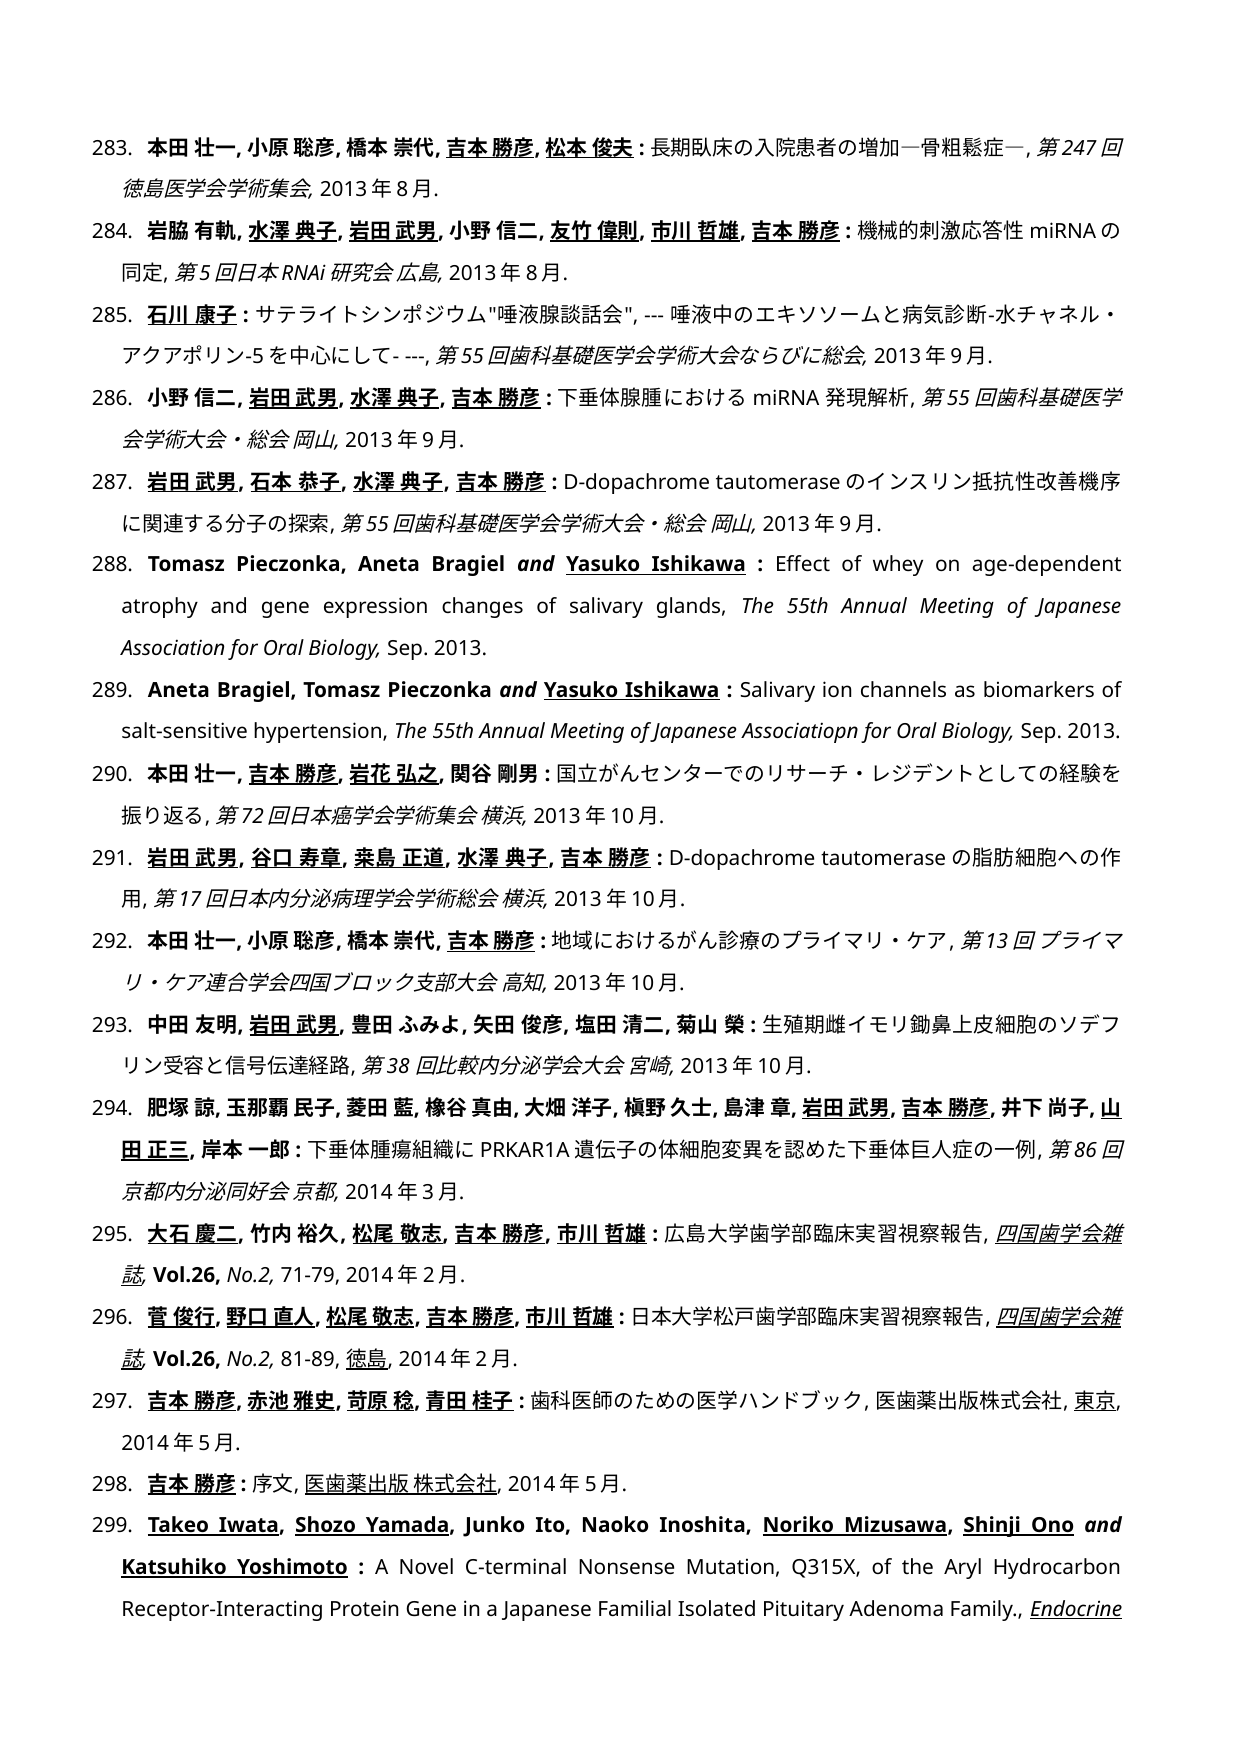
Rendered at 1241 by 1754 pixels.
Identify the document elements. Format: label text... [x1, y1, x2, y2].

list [92, 1503, 1122, 1629]
list 大石 慶二, 竹内 裕久, 松尾 敬志, 吉本 勝彦, 市川 哲雄 : 広島大学歯学部臨床実習視察報告, 四国歯学会雑誌, Vol.26, No.2, 71-79, 2014年2月. [92, 1211, 1122, 1295]
list 小野 信二, 岩田 武男, 水澤 典子, 吉本 勝彦 : 下垂体腺腫における miRNA 発現解析, 第55回歯科基礎医学会学術大会・総会 岡山, 2013年9月. [92, 376, 1122, 459]
list 吉本 勝彦 : 序文, 医歯薬出版 株式会社, 2014年5月. [92, 1462, 1122, 1503]
list Aneta Bragiel, Tomasz Pieczonka and Yasuko Ishikawa : Salivary ion channels as biomarkers of salt-sensitive hypertension, The 55th Annual Meeting of Japanese Associatiopn for Oral Biology, Sep. 2013. [92, 668, 1122, 752]
list 岩田 武男, 谷口 寿章, 桒島 正道, 水澤 典子, 吉本 勝彦 : D-dopachrome tautomeraseの脂肪細胞への作用, 第17回日本内分泌病理学会学術総会 横浜, 2013年10月. [92, 835, 1122, 919]
list Tomasz Pieczonka, Aneta Bragiel and Yasuko Ishikawa : Effect of whey on age-dependent atrophy and gene expression changes of salivary glands, The 55th Annual Meeting of Japanese Association for Oral Biology, Sep. 2013. [92, 543, 1122, 668]
list 本田 壮一, 小原 聡彦, 橋本 崇代, 吉本 勝彦, 松本 俊夫 : 長期臥床の入院患者の増加—骨粗鬆症—, 第247回徳島医学会学術集会, 2013年8月. [92, 125, 1122, 209]
list 中田 友明, 岩田 武男, 豊田 ふみよ, 矢田 俊彦, 塩田 清二, 菊山 榮 : 生殖期雌イモリ鋤鼻上皮細胞のソデフリン受容と信号伝達経路, 第38 回比較内分泌学会大会 宮崎, 2013年10月. [92, 1002, 1122, 1086]
list 岩田 武男, 石本 恭子, 水澤 典子, 吉本 勝彦 : D-dopachrome tautomeraseのインスリン抵抗性改善機序に関連する分子の探索, 第55回歯科基礎医学会学術大会・総会 岡山, 2013年9月. [92, 459, 1122, 543]
list 岩脇 有軌, 水澤 典子, 岩田 武男, 小野 信二, 友竹 偉則, 市川 哲雄, 吉本 勝彦 : 機械的刺激応答性miRNAの同定, 第5回日本RNAi研究会 広島, 2013年8月. [92, 209, 1122, 292]
list 吉本 勝彦, 赤池 雅史, 苛原 稔, 青田 桂子 : 歯科医師のための医学ハンドブック, 医歯薬出版株式会社, 東京, 2014年5月. [92, 1378, 1122, 1462]
list 本田 壮一, 吉本 勝彦, 岩花 弘之, 関谷 剛男 : 国立がんセンターでのリサーチ・レジデントとしての経験を振り返る, 第72回日本癌学会学術集会 横浜, 2013年10月. [92, 752, 1122, 835]
list 本田 壮一, 小原 聡彦, 橋本 崇代, 吉本 勝彦 : 地域におけるがん診療のプライマリ・ケア, 第13回 プライマリ・ケア連合学会四国ブロック支部大会 高知, 2013年10月. [92, 919, 1122, 1002]
list 菅 俊行, 野口 直人, 松尾 敬志, 吉本 勝彦, 市川 哲雄 : 日本大学松戸歯学部臨床実習視察報告, 四国歯学会雑誌, Vol.26, No.2, 81-89, 徳島, 2014年2月. [92, 1295, 1122, 1378]
list 石川 康子 : サテライトシンポジウム"唾液腺談話会", --- 唾液中のエキソソームと病気診断-水チャネル・アクアポリン-5を中心にして- ---, 第55回歯科基礎医学会学術大会ならびに総会, 2013年9月. [92, 292, 1122, 376]
list 肥塚 諒, 玉那覇 民子, 菱田 藍, 橡谷 真由, 大畑 洋子, 槇野 久士, 島津 章, 岩田 武男, 吉本 勝彦, 井下 尚子, 山田 正三, 岸本 一郎 : 下垂体腫瘍組織にPRKAR1A遺伝子の体細胞変異を認めた下垂体巨人症の一例, 第86回京都内分泌同好会 京都, 2014年3月. [92, 1086, 1122, 1211]
